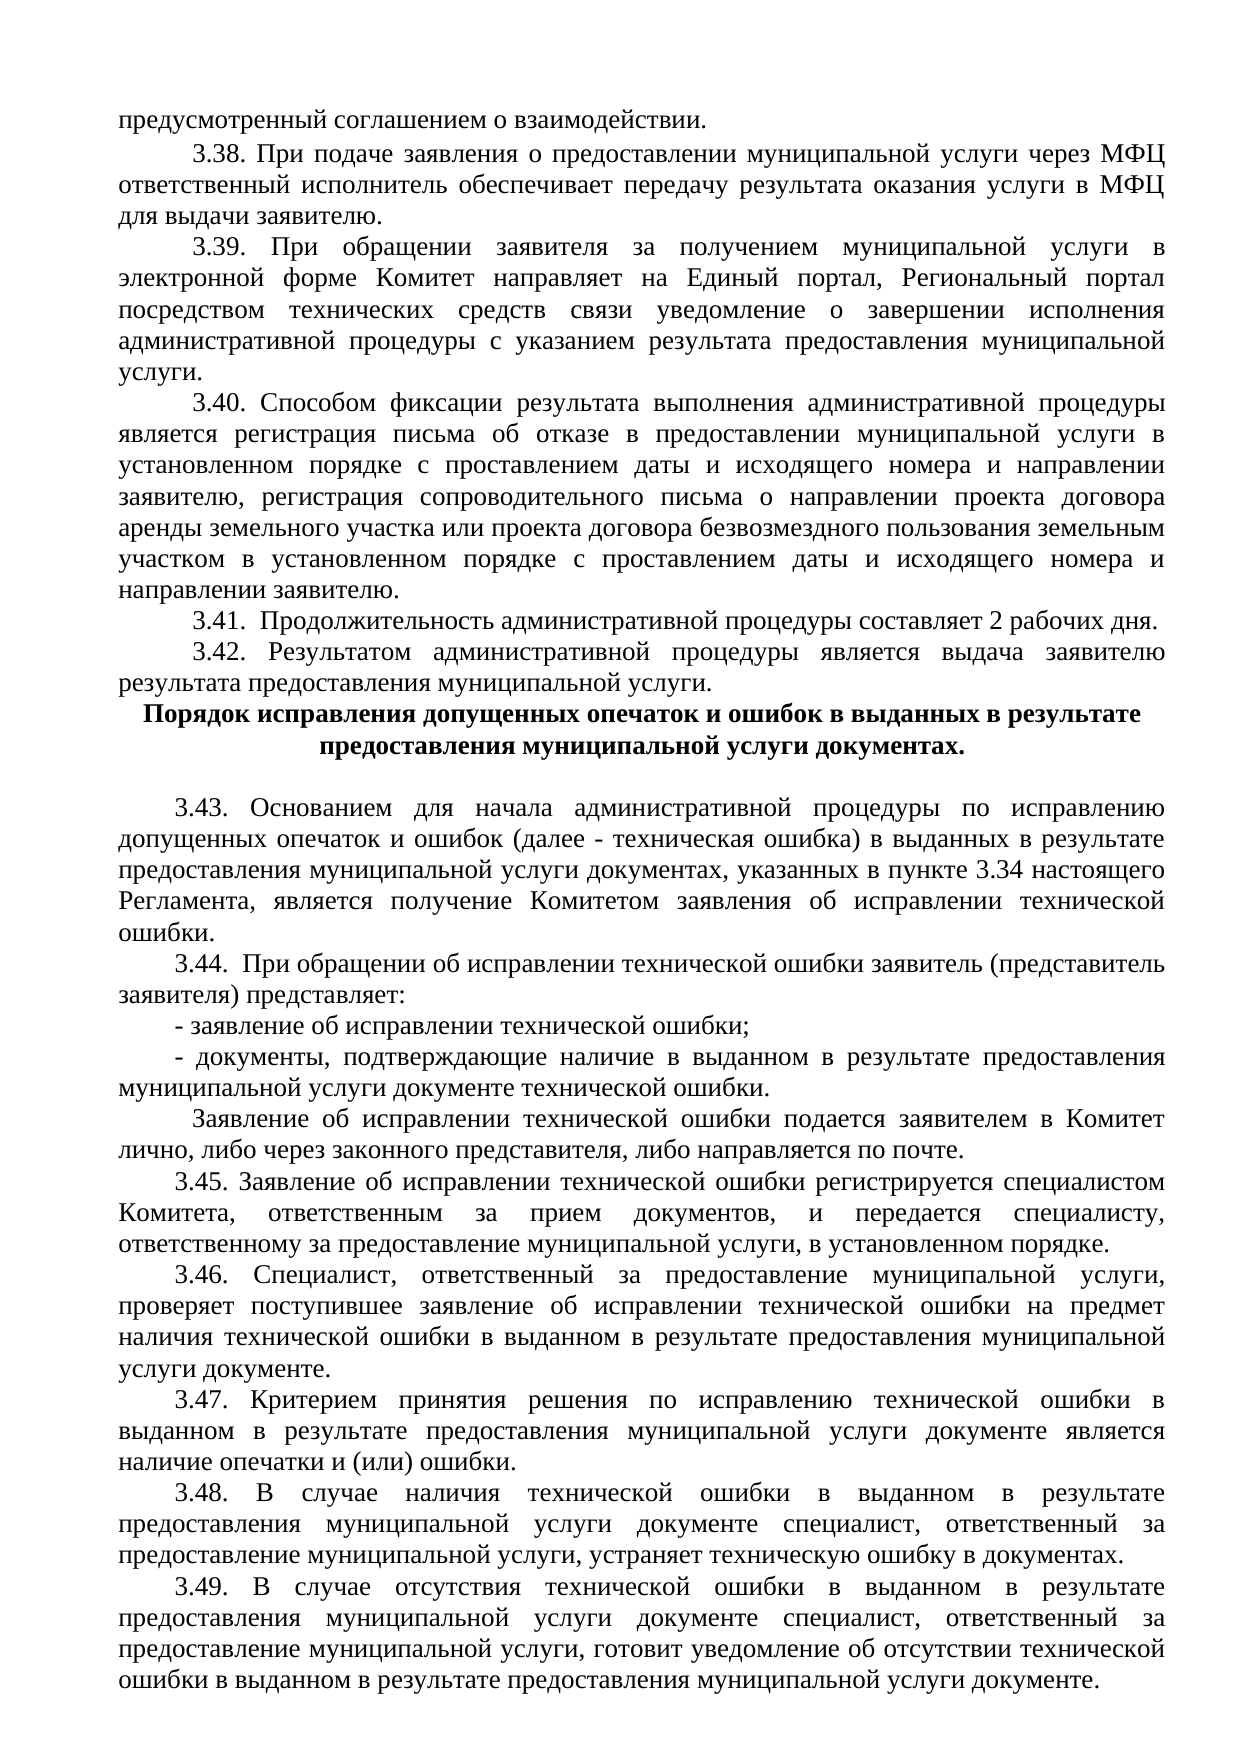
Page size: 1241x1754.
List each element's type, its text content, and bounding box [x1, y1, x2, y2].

text 3.46. Специалист, ответственный за предоставление муниципальной услуги, проверяет поступившее заявление об исправлении технической ошибки на предмет наличия технической ошибки в выданном в результате предоставления муниципальной услуги документе. [118, 1258, 1167, 1383]
text 3.48. В случае наличия технической ошибки в выданном в результате предоставления муниципальной услуги документе специалист, ответственный за предоставление муниципальной услуги, устраняет техническую ошибку в документах. [118, 1476, 1167, 1570]
text 3.42. Результатом административной процедуры является выдача заявителю результата предоставления муниципальной услуги. [118, 635, 1167, 698]
text 3.47. Критерием принятия решения по исправлению технической ошибки в выданном в результате предоставления муниципальной услуги документе является наличие опечатки и (или) ошибки. [118, 1383, 1167, 1476]
text 3.41. Продолжительность административной процедуры составляет 2 рабочих дня. [118, 604, 1167, 635]
text 3.43. Основанием для начала административной процедуры по исправлению допущенных опечаток и ошибок (далее - техническая ошибка) в выданных в результате предоставления муниципальной услуги документах, указанных в пункте 3.34 настоящего Регламента, является получение Комитетом заявления об исправлении технической ошибки. [118, 791, 1167, 947]
text 3.38. При подаче заявления о предоставлении муниципальной услуги через МФЦ ответственный исполнитель обеспечивает передачу результата оказания услуги в МФЦ для выдачи заявителю. [118, 137, 1167, 230]
text 3.44. При обращении об исправлении технической ошибки заявитель (представитель заявителя) представляет: [118, 947, 1167, 1009]
text Порядок исправления допущенных опечаток и ошибок в выданных в результате предоставления муниципальной услуги документах. [118, 698, 1167, 760]
text - документы, подтверждающие наличие в выданном в результате предоставления муниципальной услуги документе технической ошибки. [118, 1040, 1167, 1102]
text 3.39. При обращении заявителя за получением муниципальной услуги в электронной форме Комитет направляет на Единый портал, Региональный портал посредством технических средств связи уведомление о завершении исполнения административной процедуры с указанием результата предоставления муниципальной услуги. [118, 230, 1167, 386]
text 3.49. В случае отсутствия технической ошибки в выданном в результате предоставления муниципальной услуги документе специалист, ответственный за предоставление муниципальной услуги, готовит уведомление об отсутствии технической ошибки в выданном в результате предоставления муниципальной услуги документе. [118, 1570, 1167, 1694]
text 3.40. Способом фиксации результата выполнения административной процедуры является регистрация письма об отказе в предоставлении муниципальной услуги в установленном порядке с проставлением даты и исходящего номера и направлении заявителю, регистрация сопроводительного письма о направлении проекта договора аренды земельного участка или проекта договора безвозмездного пользования земельным участком в установленном порядке с проставлением даты и исходящего номера и направлении заявителю. [118, 386, 1167, 604]
text Заявление об исправлении технической ошибки подается заявителем в Комитет лично, либо через законного представителя, либо направляется по почте. [118, 1102, 1167, 1165]
text - заявление об исправлении технической ошибки; [118, 1009, 1167, 1040]
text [118, 103, 1167, 137]
text 3.45. Заявление об исправлении технической ошибки регистрируется специалистом Комитета, ответственным за прием документов, и передается специалисту, ответственному за предоставление муниципальной услуги, в установленном порядке. [118, 1165, 1167, 1258]
